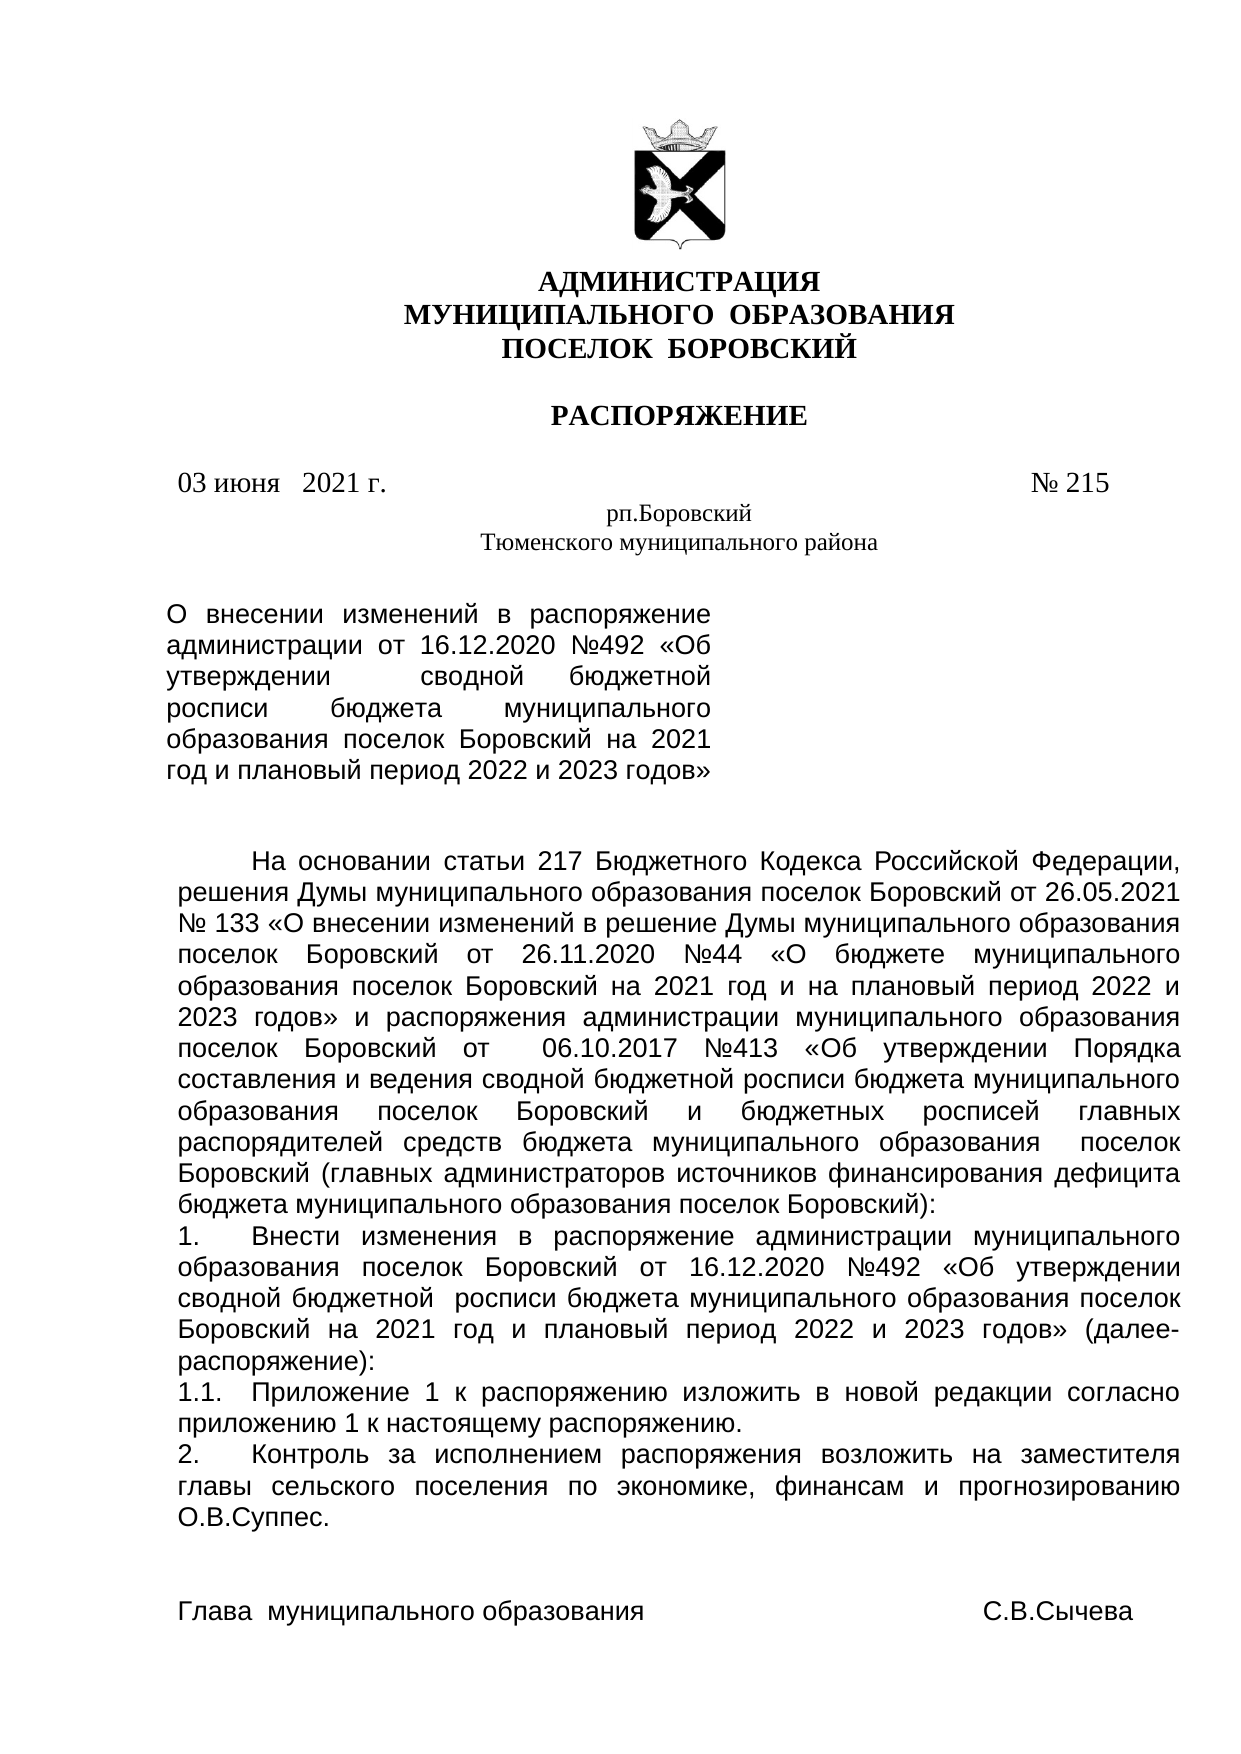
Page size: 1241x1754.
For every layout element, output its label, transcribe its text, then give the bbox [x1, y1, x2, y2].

text поселок Боровский [177, 331, 1181, 364]
text На основании статьи 217 Бюджетного Кодекса Российской Федерации, решения Думы муниципального образования поселок Боровский от 26.05.2021 № 133 «О внесении изменений в решение Думы муниципального образования поселок Боровский от 26.11.2020 №44 «О бюджете муниципального образования поселок Боровский на 2021 год и на плановый период 2022 и 2023 годов» и распоряжения администрации муниципального образования поселок Боровский от 06.10.2017 №413 «Об утверждении Порядка составления и ведения сводной бюджетной росписи бюджета муниципального образования поселок Боровский и бюджетных росписей главных распорядителей средств бюджета муниципального образования поселок Боровский (главных администраторов источников финансирования дефицита бюджета муниципального образования поселок Боровский): [177, 844, 1181, 1219]
list Внести изменения в распоряжение администрации муниципального образования поселок Боровский от 16.12.2020 №492 «Об утверждении сводной бюджетной росписи бюджета муниципального образования поселок Боровский на 2021 год и плановый период 2022 и 2023 годов» (далее-распоряжение): [177, 1219, 1181, 1376]
text РАСПОРЯЖЕНИЕ [177, 398, 1181, 431]
text Муниципального образования [177, 297, 1181, 331]
text рп.Боровский [177, 498, 1181, 527]
list Приложение 1 к распоряжению изложить в новой редакции согласно приложению 1 к настоящему распоряжению. [177, 1376, 1181, 1438]
picture [632, 118, 727, 250]
text Глава муниципального образования С.В.Сычева [177, 1594, 1181, 1626]
text Тюменского муниципального района [177, 527, 1181, 556]
text 03 июня 2021 г. № 215 [177, 465, 1181, 498]
list Контроль за исполнением распоряжения возложить на заместителя главы сельского поселения по экономике, финансам и прогнозированию О.В.Суппес. [177, 1438, 1181, 1532]
subtitle АДМИНИСТРАЦИЯ [177, 264, 1181, 297]
